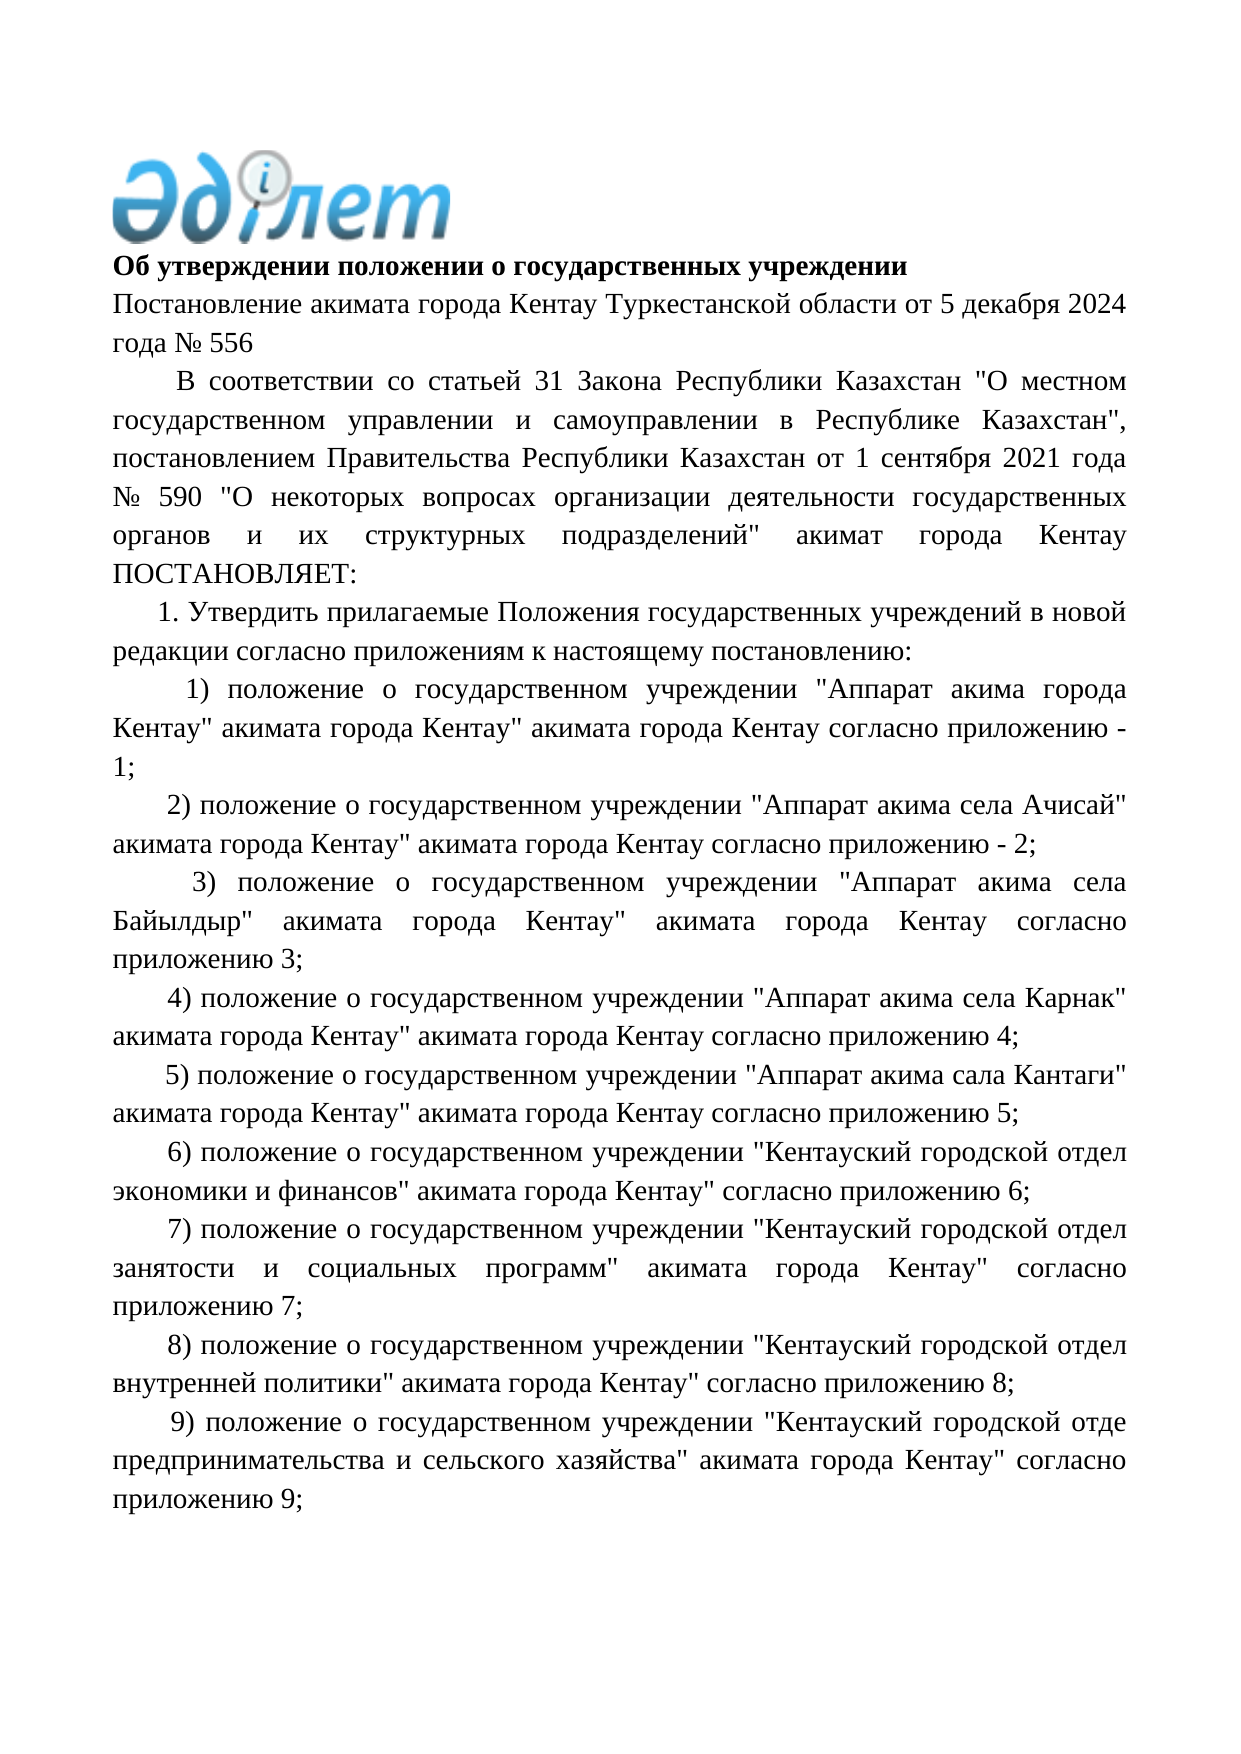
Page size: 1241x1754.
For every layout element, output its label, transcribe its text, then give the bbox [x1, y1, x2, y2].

text В соответствии со статьей 31 Закона Республики Казахстан "О местном государственном управлении и самоуправлении в Республике Казахстан", постановлением Правительства Республики Казахстан от 1 сентября 2021 года № 590 "О некоторых вопросах организации деятельности государственных органов и их структурных подразделений" акимат города Кентау ПОСТАНОВЛЯЕТ: [112, 363, 1128, 589]
text 6) положение о государственном учреждении "Кентауский городской отдел экономики и финансов" акимата города Кентау" согласно приложению 6; [112, 1134, 1128, 1206]
text 9) положение о государственном учреждении "Кентауский городской отде предпринимательства и сельского хазяйства" акимата города Кентау" согласно приложению 9; [112, 1404, 1128, 1514]
text 2) положение о государственном учреждении "Аппарат акима села Ачисай" акимата города Кентау" акимата города Кентау согласно приложению - 2; [112, 787, 1128, 859]
text 4) положение о государственном учреждении "Аппарат акима села Карнак" акимата города Кентау" акимата города Кентау согласно приложению 4; [112, 980, 1128, 1052]
text 1) положение о государственном учреждении "Аппарат акима города Кентау" акимата города Кентау" акимата города Кентау согласно приложению - 1; [112, 672, 1128, 782]
picture [112, 150, 451, 244]
text 8) положение о государственном учреждении "Кентауский городской отдел внутренней политики" акимата города Кентау" согласно приложению 8; [112, 1327, 1128, 1399]
text Об утверждении положении о государственных учреждении [112, 248, 1128, 281]
text 3) положение о государственном учреждении "Аппарат акима села Байылдыр" акимата города Кентау" акимата города Кентау согласно приложению 3; [112, 864, 1128, 975]
text 5) положение о государственном учреждении "Аппарат акима сала Кантаги" акимата города Кентау" акимата города Кентау согласно приложению 5; [112, 1057, 1128, 1129]
text 1. Утвердить прилагаемые Положения государственных учреждений в новой редакции согласно приложениям к настоящему постановлению: [112, 594, 1128, 667]
text Постановление акимата города Кентау Туркестанской области от 5 декабря 2024 года № 556 [112, 286, 1128, 358]
text 7) положение о государственном учреждении "Кентауский городской отдел занятости и социальных программ" акимата города Кентау" согласно приложению 7; [112, 1211, 1128, 1322]
